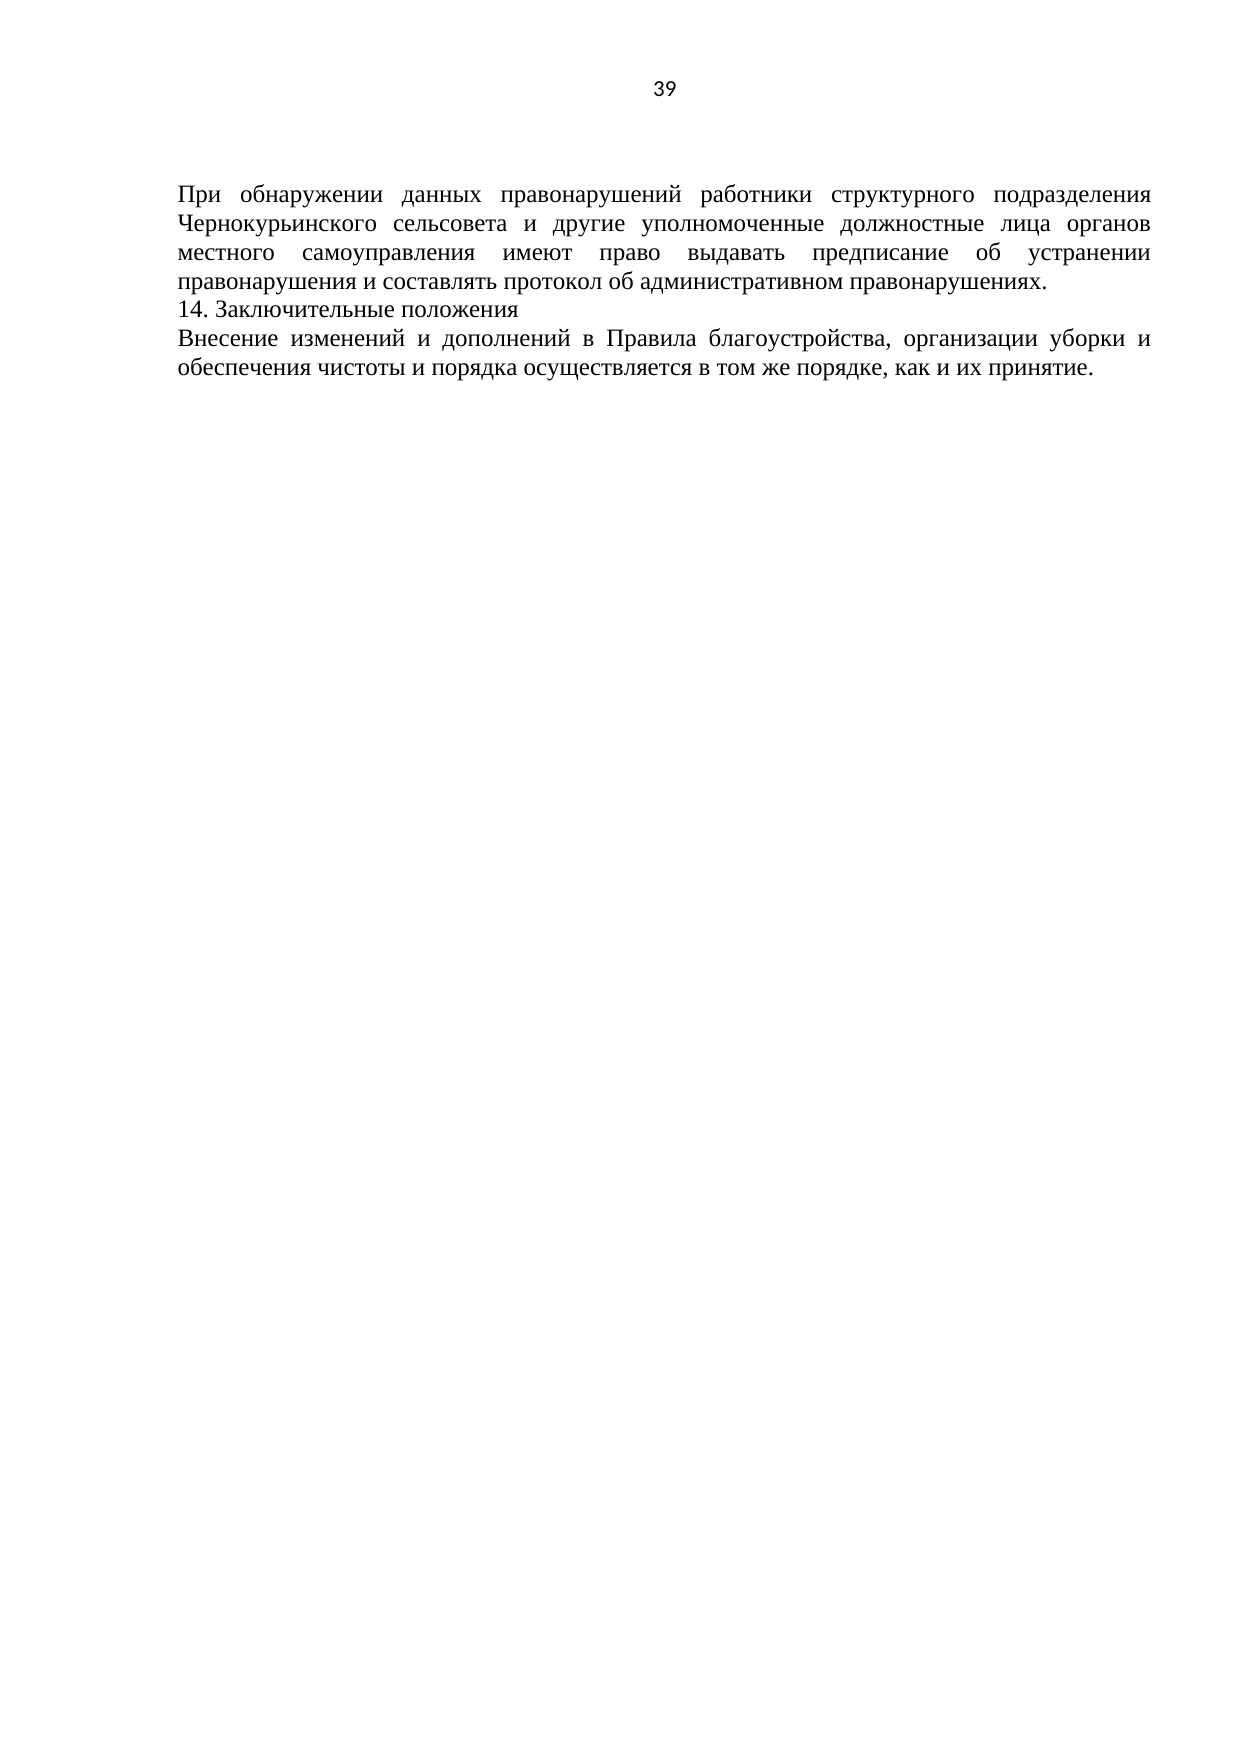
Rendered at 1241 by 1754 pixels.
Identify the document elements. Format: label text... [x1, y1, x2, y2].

text 14. Заключительные положения [177, 294, 1152, 323]
text При обнаружении данных правонарушений работники структурного подразделения Чернокурьинского сельсовета и другие уполномоченные должностные лица органов местного самоуправления имеют право выдавать предписание об устранении правонарушения и составлять протокол об административном правонарушениях. [177, 179, 1152, 294]
text Внесение изменений и дополнений в Правила благоустройства, организации уборки и обеспечения чистоты и порядка осуществляется в том же порядке, как и их принятие. [177, 323, 1152, 381]
